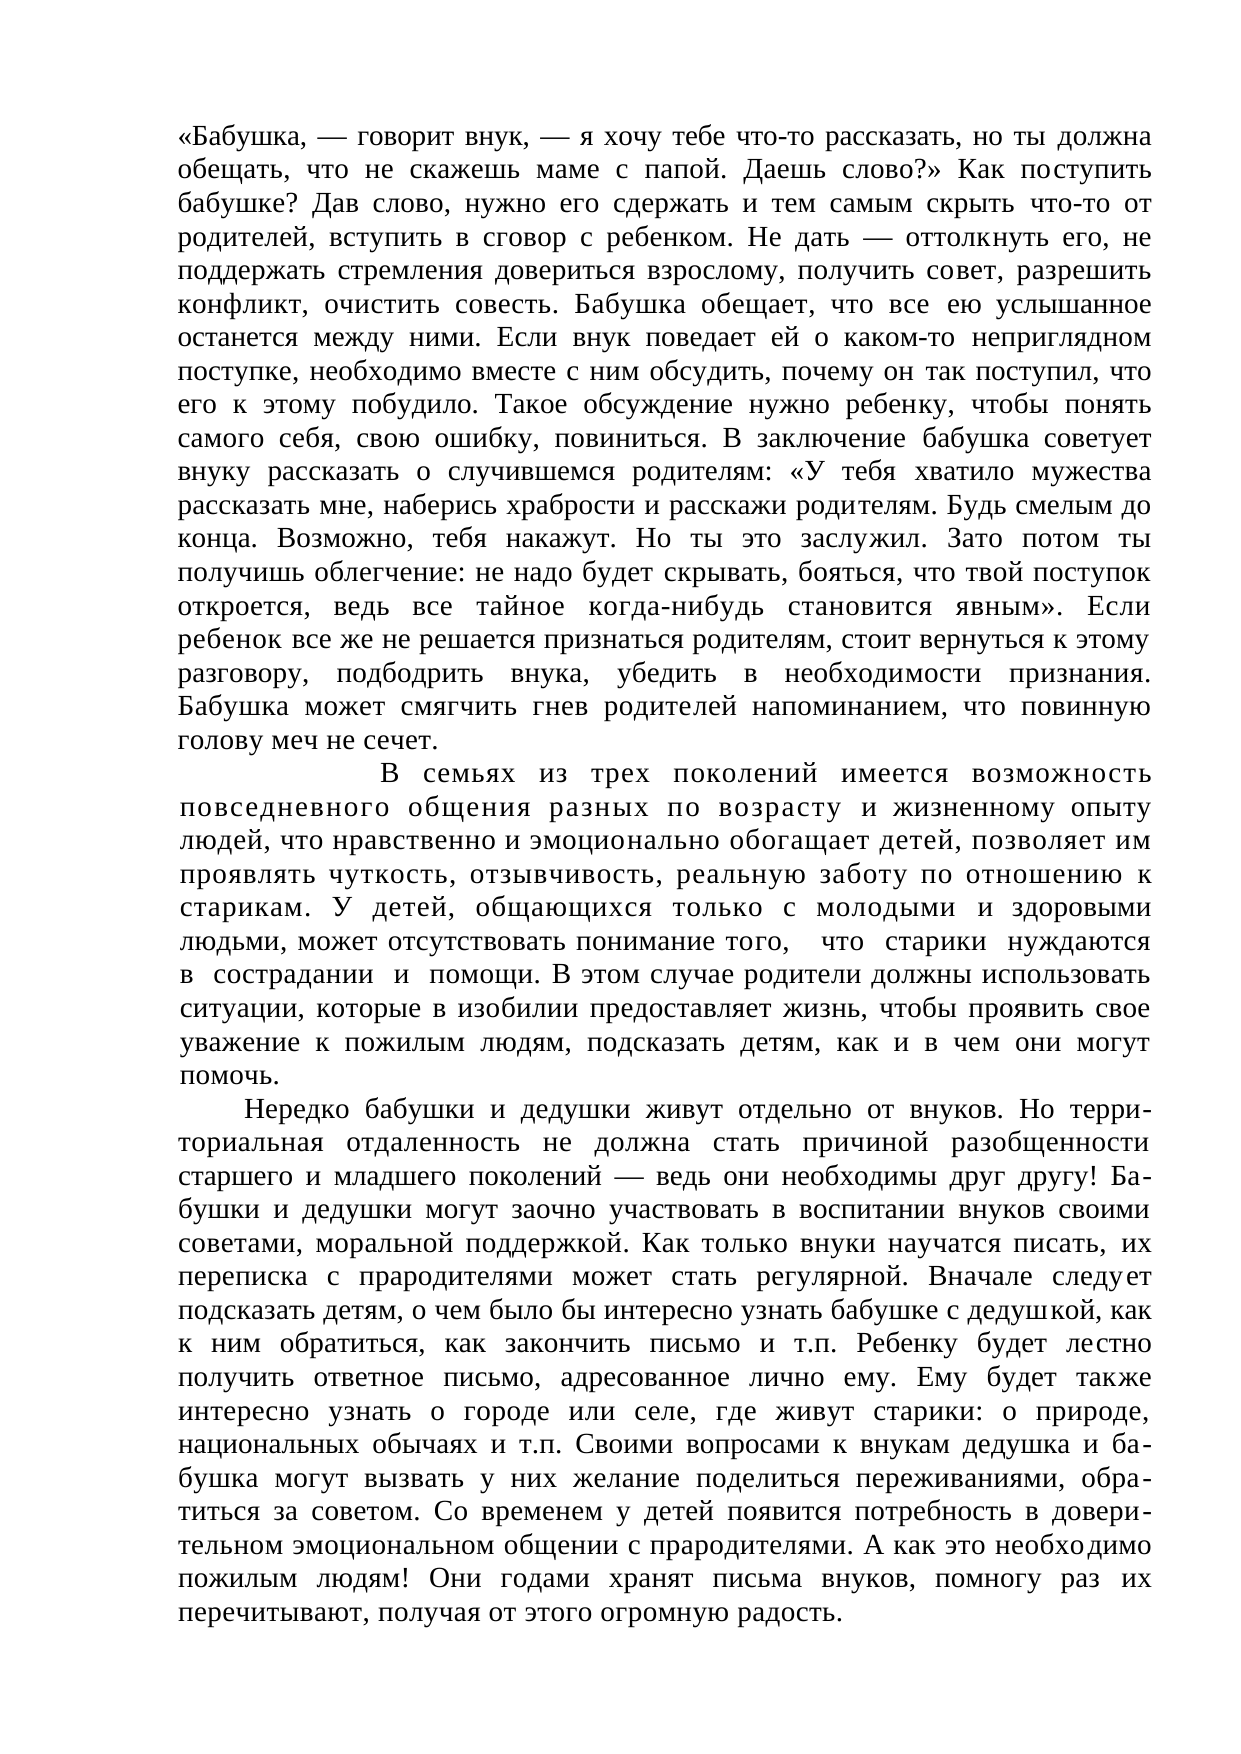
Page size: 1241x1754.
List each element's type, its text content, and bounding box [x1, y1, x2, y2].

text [177, 118, 1152, 755]
text В семьях из трех поколений имеется возможность повседневного общения разных по возрасту и жизненному опыту людей, что нравственно и эмоционально обогащает детей, позволяет им проявлять чуткость, отзывчивость, реальную заботу по отношению к старикам. У детей, общающихся только с молодыми и здоровыми людьми, может отсутствовать понимание того, что старики нуждаются в сострадании и помощи. В этом случае родители должны использовать ситуации, которые в изобилии предоставляет жизнь, чтобы проявить свое уважение к пожилым людям, подсказать детям, как и в чем они могут помочь. [179, 755, 1152, 1091]
text Нередко бабушки и дедушки живут отдельно от внуков. Но территориальная отдаленность не должна стать причиной разобщенности старшего и младшего поколений — ведь они необходимы друг другу! Бабушки и дедушки могут заочно участвовать в воспитании внуков своими советами, моральной поддержкой. Как только внуки научатся писать, их переписка с прародителями может стать регулярной. Вначале следует подсказать детям, о чем было бы интересно узнать бабушке с дедушкой, как к ним обратиться, как закончить письмо и т.п. Ребенку будет лестно получить ответное письмо, адресованное лично ему. Ему будет также интересно узнать о городе или селе, где живут старики: о природе, национальных обычаях и т.п. Своими вопросами к внукам дедушка и бабушка могут вызвать у них желание поделиться переживаниями, обратиться за советом. Со временем у детей появится потребность в доверительном эмоциональном общении с прародителями. А как это необходимо пожилым людям! Они годами хранят письма внуков, помногу раз их перечитывают, получая от этого огромную радость. [178, 1091, 1152, 1627]
